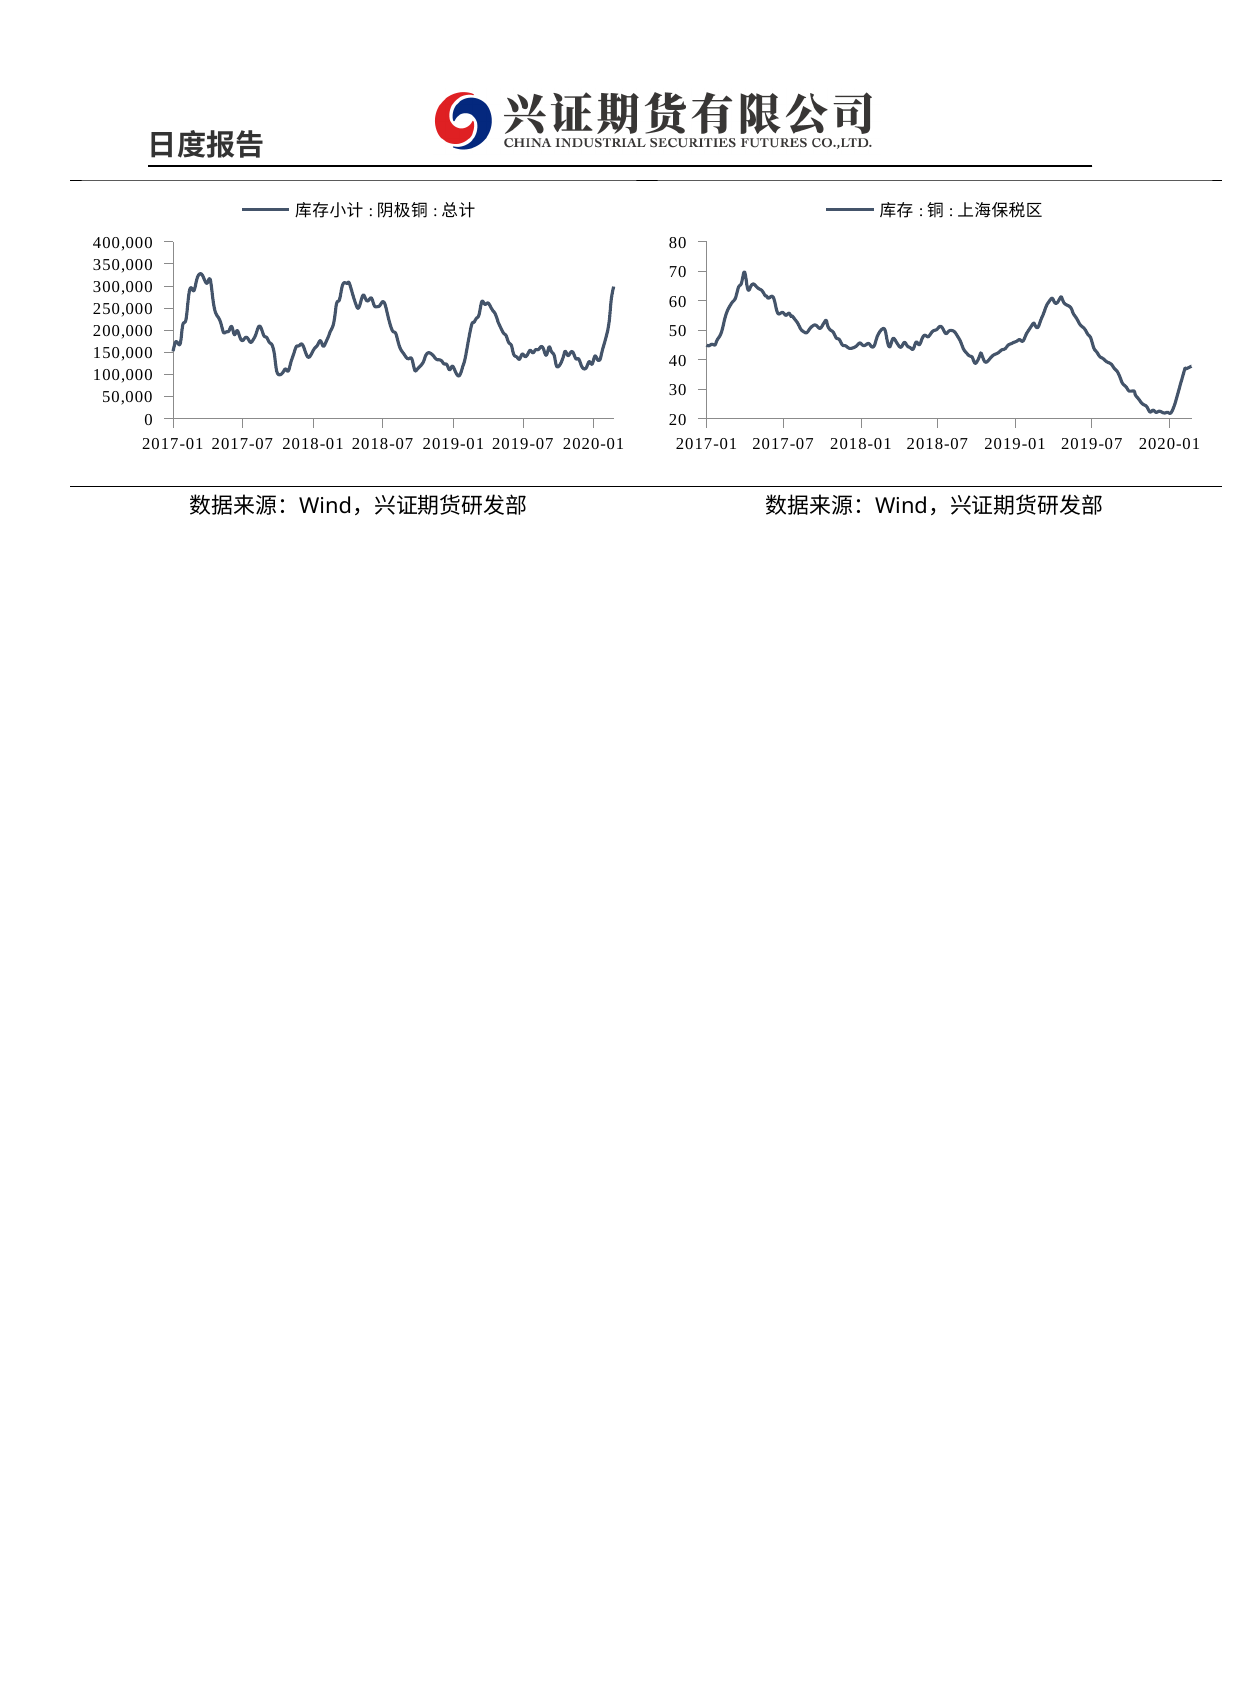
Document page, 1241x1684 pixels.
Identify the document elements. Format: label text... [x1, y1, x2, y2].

table_cell [70, 181, 646, 486]
table_cell 数据来源：Wind，兴证期货研发部 [646, 487, 1222, 521]
table_cell 数据来源：Wind，兴证期货研发部 [70, 487, 646, 521]
picture [432, 88, 882, 155]
table_cell [646, 181, 1222, 486]
